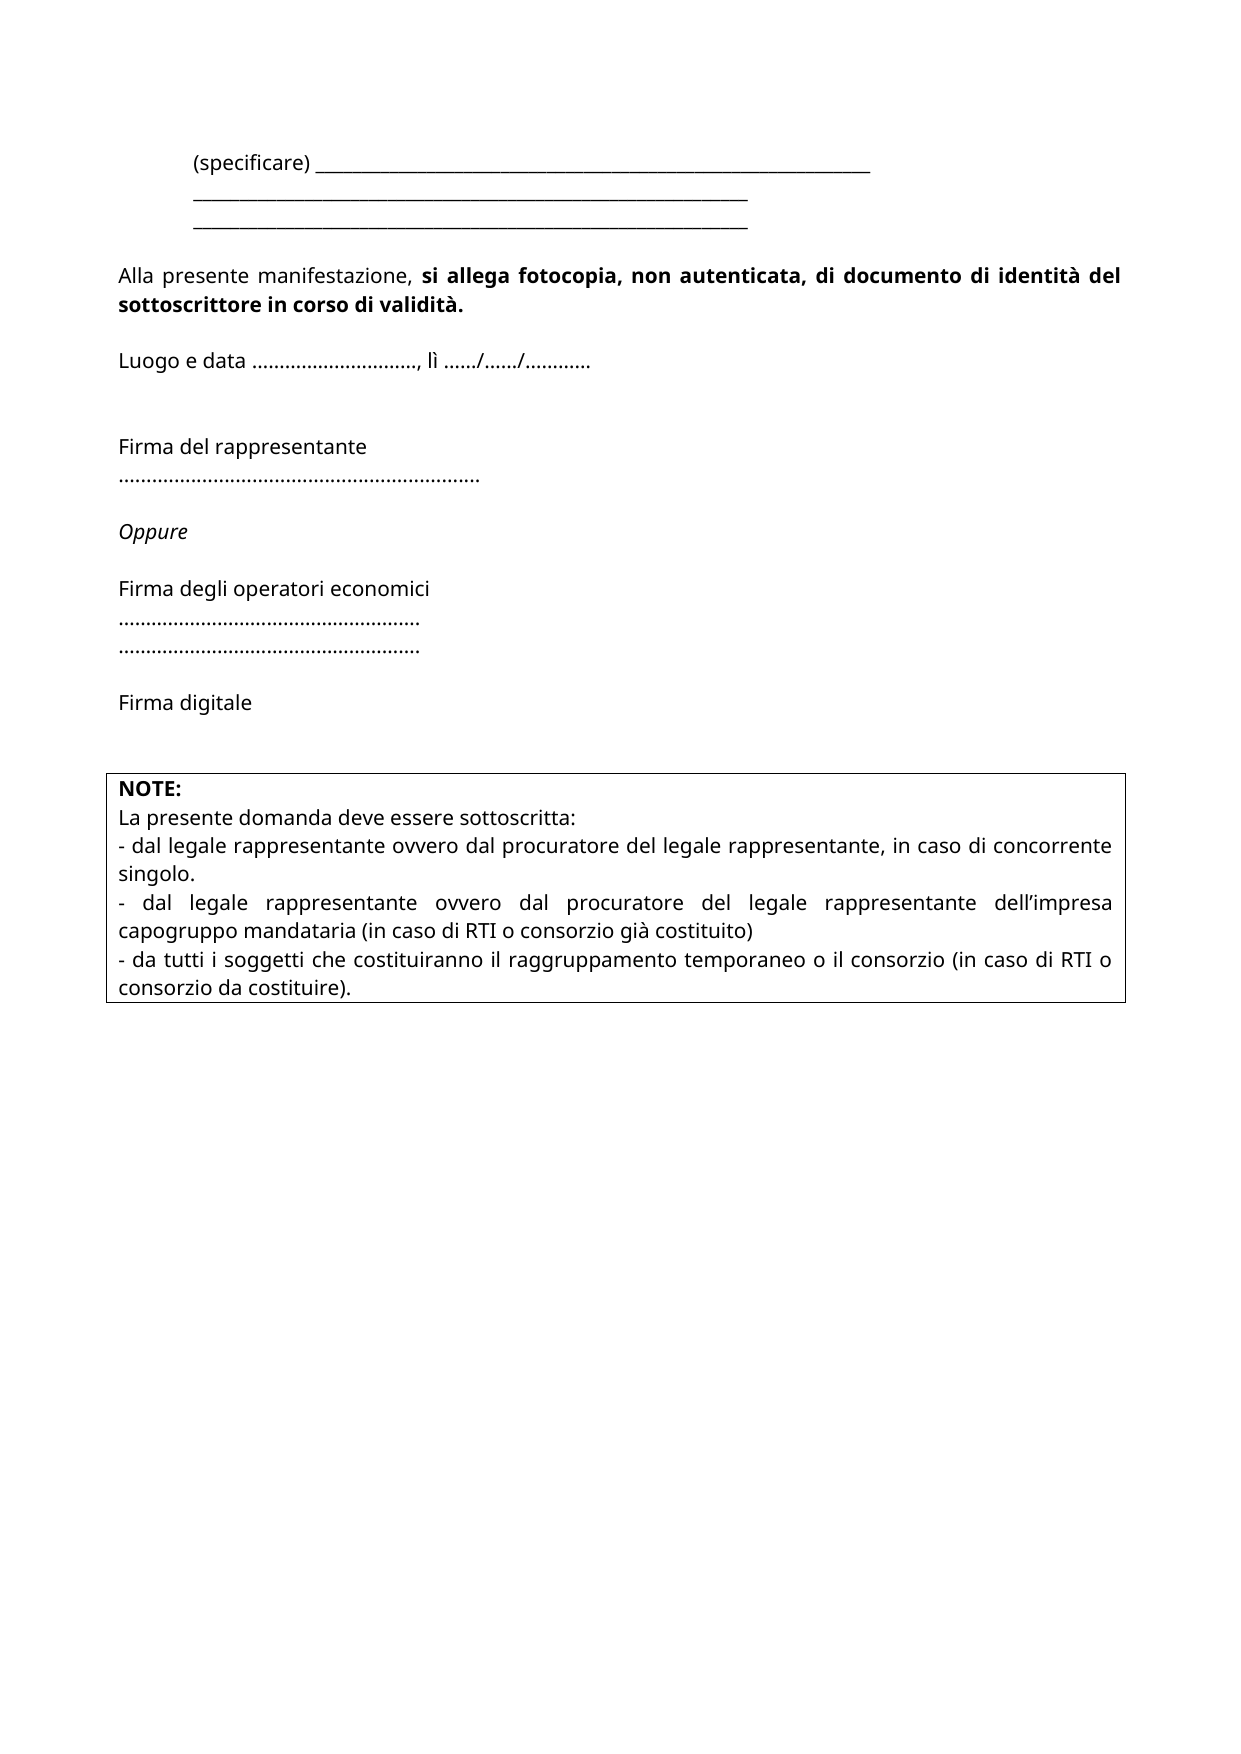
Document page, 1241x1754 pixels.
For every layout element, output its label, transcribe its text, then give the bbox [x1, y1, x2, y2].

text ____________________________________________________________ [193, 176, 1122, 204]
text Firma degli operatori economici [118, 574, 1122, 603]
text ____________________________________________________________ [193, 204, 1122, 233]
text (specificare) ____________________________________________________________ [193, 148, 1122, 176]
text Firma digitale [118, 688, 1122, 716]
text Alla presente manifestazione, si allega fotocopia, non autenticata, di documento di identità del sottoscrittore in corso di validità. [118, 261, 1122, 318]
text Firma del rappresentante [118, 432, 1122, 460]
text ………………………………………………. [118, 631, 1122, 659]
text Oppure [118, 517, 1122, 546]
text Luogo e data …………………………, lì ……/……/………… [118, 347, 1122, 375]
table_header NOTE: La presente domanda deve essere sottoscritta: - dal legale rappresentante ovvero dal procuratore del legale rappresentante, in caso di concorrente singolo. - dal legale rappresentante ovvero dal procuratore del legale rappresentante dell’impresa capogruppo mandataria (in caso di RTI o consorzio già costituito) - da tutti i soggetti che costituiranno il raggruppamento temporaneo o il consorzio (in caso di RTI o consorzio da costituire). [107, 774, 1125, 1002]
text ………………………………………………. [118, 603, 1122, 631]
text ................................................................. [118, 460, 1122, 489]
